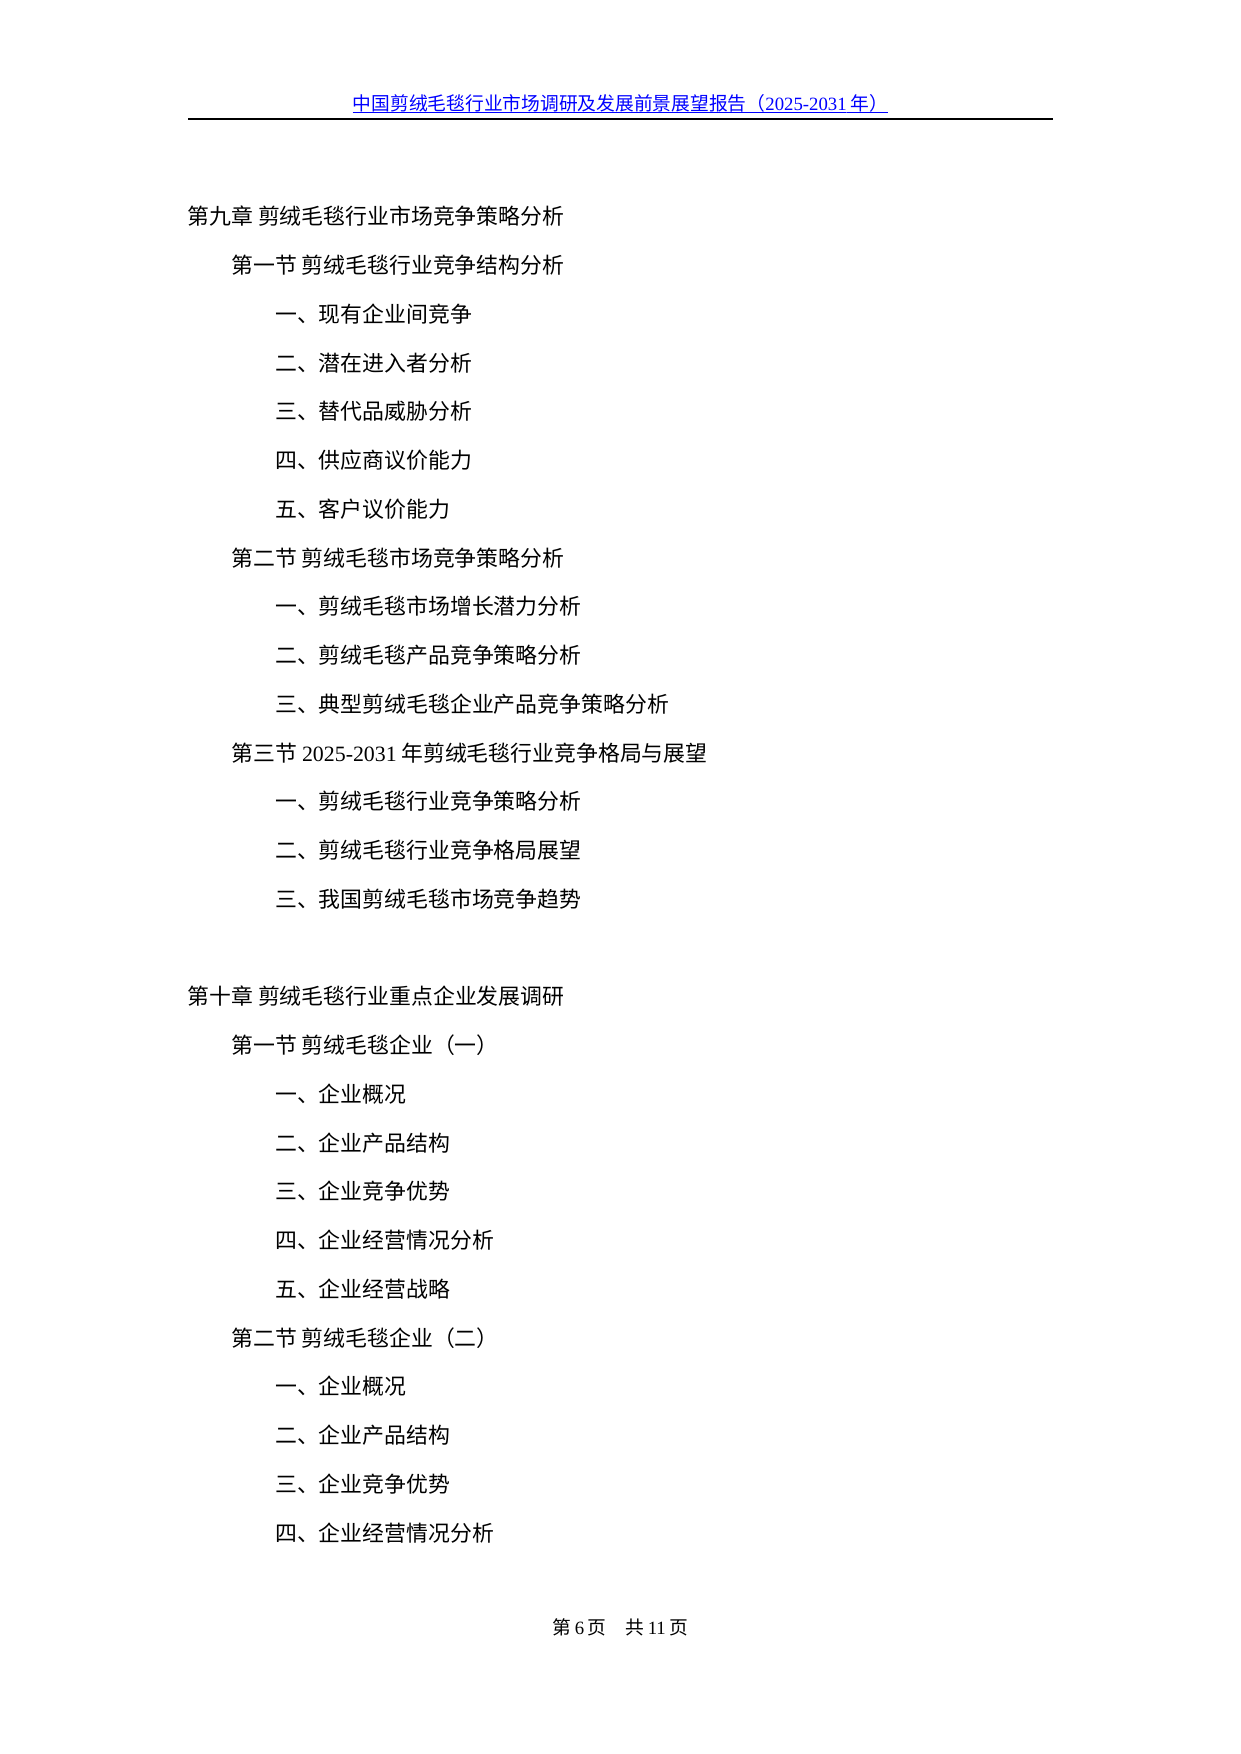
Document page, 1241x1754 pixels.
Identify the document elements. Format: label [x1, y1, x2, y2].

text [187, 150, 1053, 1548]
